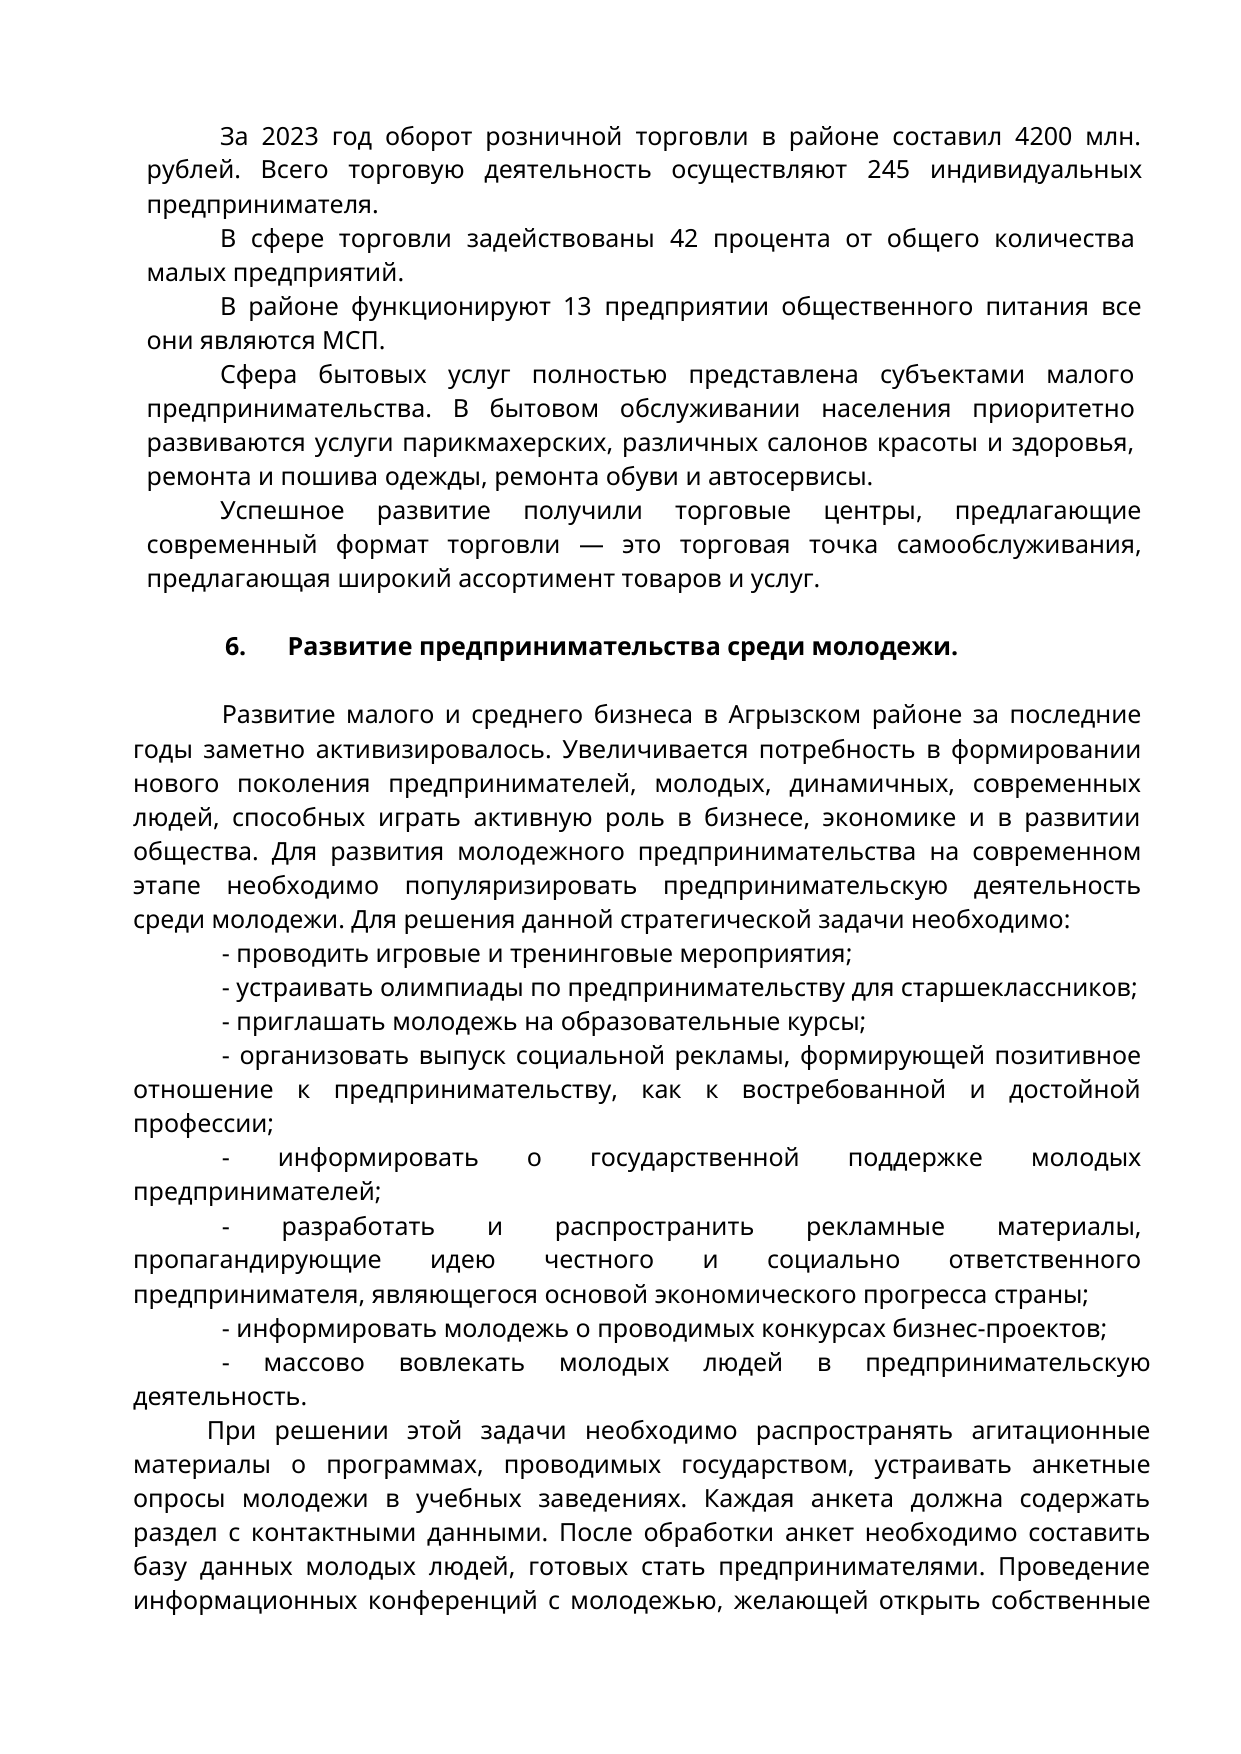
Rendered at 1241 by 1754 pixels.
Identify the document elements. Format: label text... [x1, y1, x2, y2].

text 6. Развитие предпринимательства среди молодежи. [133, 629, 1152, 663]
text В районе функционируют 13 предприятии общественного питания все они являются МСП. [146, 288, 1142, 357]
text - приглашать молодежь на образовательные курсы; [133, 1004, 1142, 1038]
text За 2023 год оборот розничной торговли в районе составил 4200 млн. рублей. Всего торговую деятельность осуществляют 245 индивидуальных предпринимателя. [146, 118, 1142, 220]
text - организовать выпуск социальной рекламы, формирующей позитивное отношение к предпринимательству, как к востребованной и достойной профессии; [133, 1038, 1142, 1140]
text - информировать о государственной поддержке молодых предпринимателей; [133, 1140, 1142, 1208]
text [133, 1412, 1152, 1617]
text - массово вовлекать молодых людей в предпринимательскую деятельность. [133, 1344, 1152, 1412]
text - устраивать олимпиады по предпринимательству для старшеклассников; [133, 970, 1152, 1004]
text - информировать молодежь о проводимых конкурсах бизнес-проектов; [133, 1310, 1142, 1344]
text - разработать и распространить рекламные материалы, пропагандирующие идею честного и социально ответственного предпринимателя, являющегося основой экономического прогресса страны; [133, 1208, 1142, 1310]
text Сфера бытовых услуг полностью представлена субъектами малого предпринимательства. В бытовом обслуживании населения приоритетно развиваются услуги парикмахерских, различных салонов красоты и здоровья, ремонта и пошива одежды, ремонта обуви и автосервисы. [146, 357, 1136, 493]
text - проводить игровые и тренинговые мероприятия; [133, 936, 1152, 970]
text Успешное развитие получили торговые центры, предлагающие современный формат торговли — это торговая точка самообслуживания, предлагающая широкий ассортимент товаров и услуг. [146, 493, 1142, 595]
text В сфере торговли задействованы 42 процента от общего количества малых предприятий. [146, 220, 1135, 288]
text Развитие малого и среднего бизнеса в Агрызском районе за последние годы заметно активизировалось. Увеличивается потребность в формировании нового поколения предпринимателей, молодых, динамичных, современных людей, способных играть активную роль в бизнесе, экономике и в развитии общества. Для развития молодежного предпринимательства на современном этапе необходимо популяризировать предпринимательскую деятельность среди молодежи. Для решения данной стратегической задачи необходимо: [133, 697, 1142, 936]
